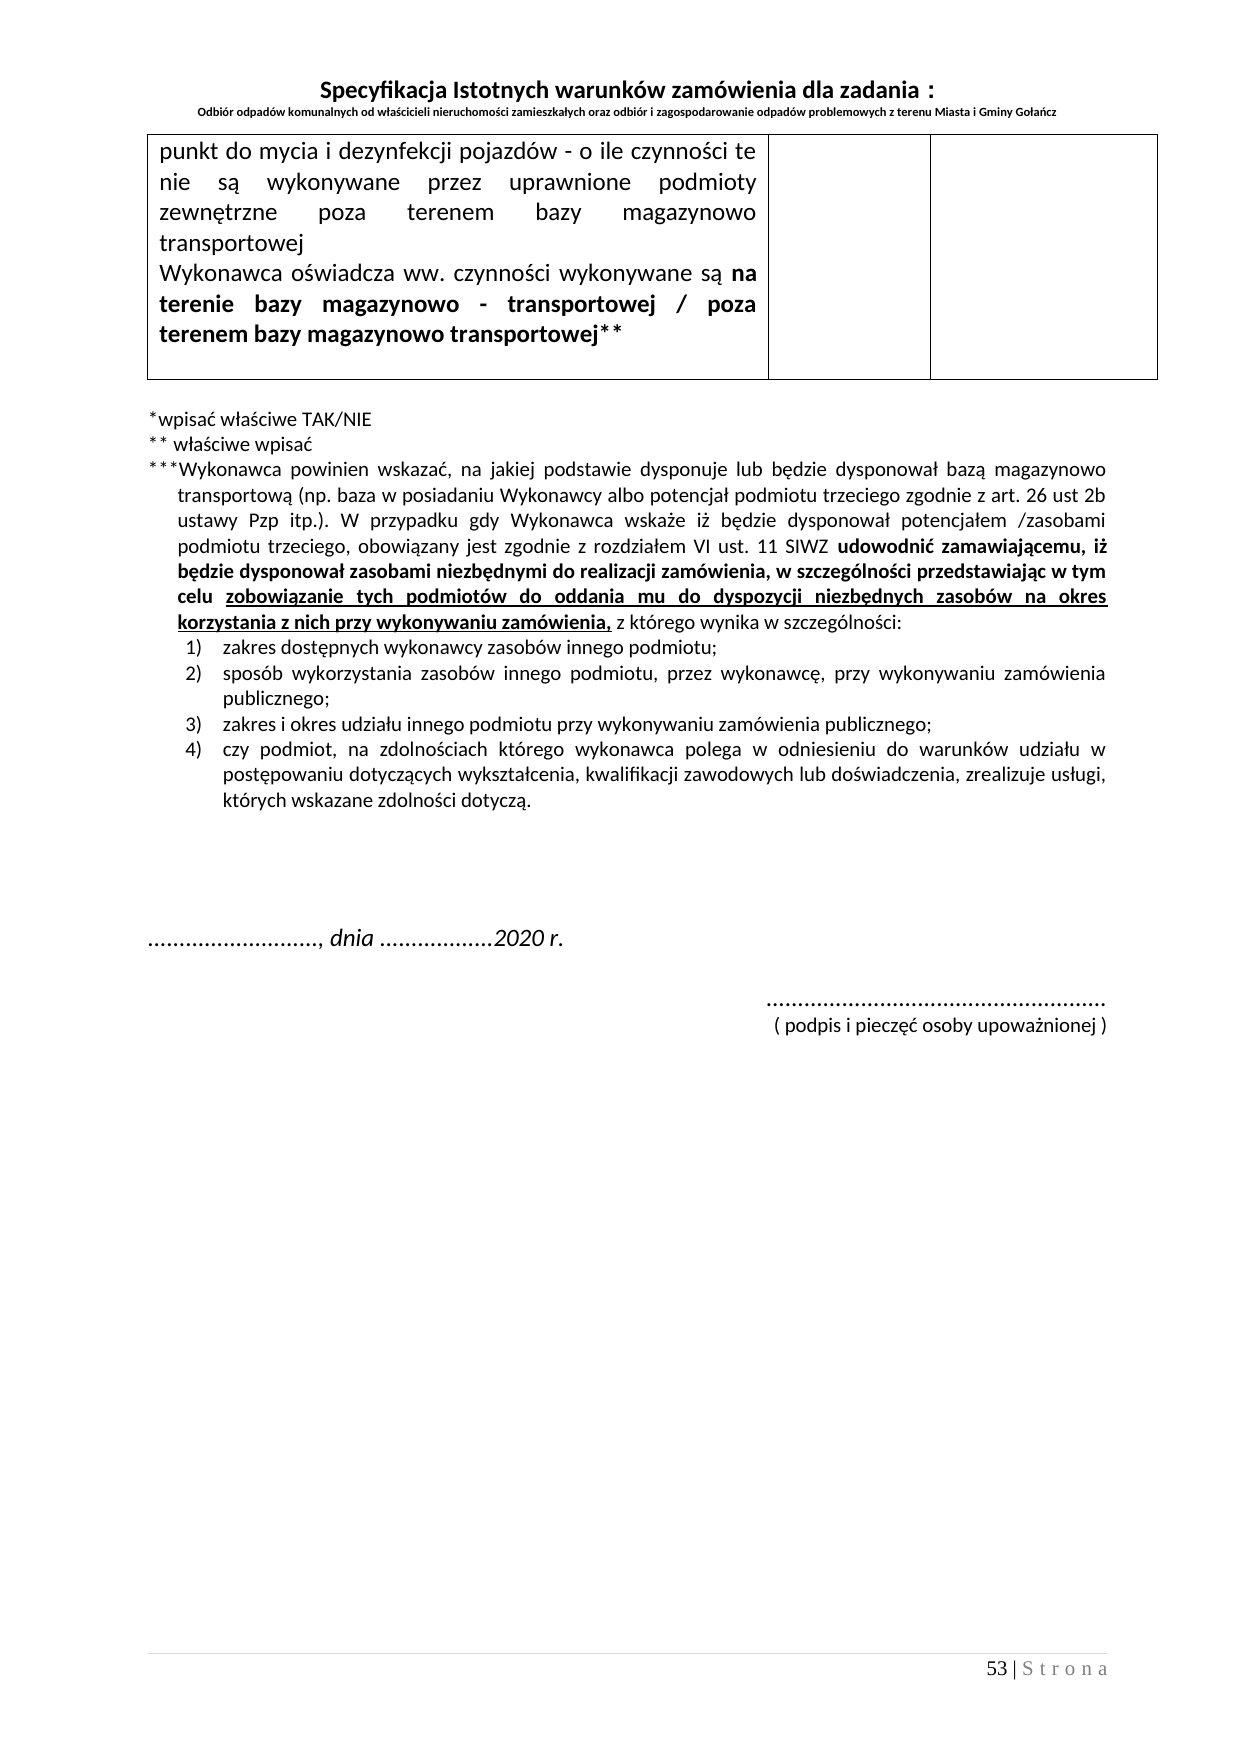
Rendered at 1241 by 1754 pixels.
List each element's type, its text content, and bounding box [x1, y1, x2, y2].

text ...................................................... [148, 982, 1107, 1012]
text ***Wykonawca powinien wskazać, na jakiej podstawie dysponuje lub będzie dysponował bazą magazynowo transportową (np. baza w posiadaniu Wykonawcy albo potencjał podmiotu trzeciego zgodnie z art. 26 ust 2b ustawy Pzp itp.). W przypadku gdy Wykonawca wskaże iż będzie dysponował potencjałem /zasobami podmiotu trzeciego, obowiązany jest zgodnie z rozdziałem VI ust. 11 SIWZ udowodnić zamawiającemu, iż będzie dysponował zasobami niezbędnymi do realizacji zamówienia, w szczególności przedstawiając w tym celu zobowiązanie tych podmiotów do oddania mu do dyspozycji niezbędnych zasobów na okres korzystania z nich przy wykonywaniu zamówienia, z którego wynika w szczególności: [148, 457, 1107, 634]
list sposób wykorzystania zasobów innego podmiotu, przez wykonawcę, przy wykonywaniu zamówienia publicznego; [185, 660, 1107, 711]
text ..........................., dnia ..................2020 r. [148, 922, 1107, 953]
table_cell punkt do mycia i dezynfekcji pojazdów - o ile czynności te nie są wykonywane przez uprawnione podmioty zewnętrzne poza terenem bazy magazynowo transportowej Wykonawca oświadcza ww. czynności wykonywane są na terenie bazy magazynowo - transportowej / poza terenem bazy magazynowo transportowej** [148, 135, 768, 379]
list zakres i okres udziału innego podmiotu przy wykonywaniu zamówienia publicznego; [185, 711, 1107, 736]
list czy podmiot, na zdolnościach którego wykonawca polega w odniesieniu do warunków udziału w postępowaniu dotyczących wykształcenia, kwalifikacji zawodowych lub doświadczenia, zrealizuje usługi, których wskazane zdolności dotyczą. [185, 736, 1107, 812]
text *wpisać właściwe TAK/NIE [148, 406, 1107, 431]
text ** właściwe wpisać [148, 431, 1107, 457]
text ( podpis i pieczęć osoby upoważnionej ) [148, 1012, 1107, 1038]
list zakres dostępnych wykonawcy zasobów innego podmiotu; [185, 634, 1107, 660]
table_cell [769, 135, 930, 379]
